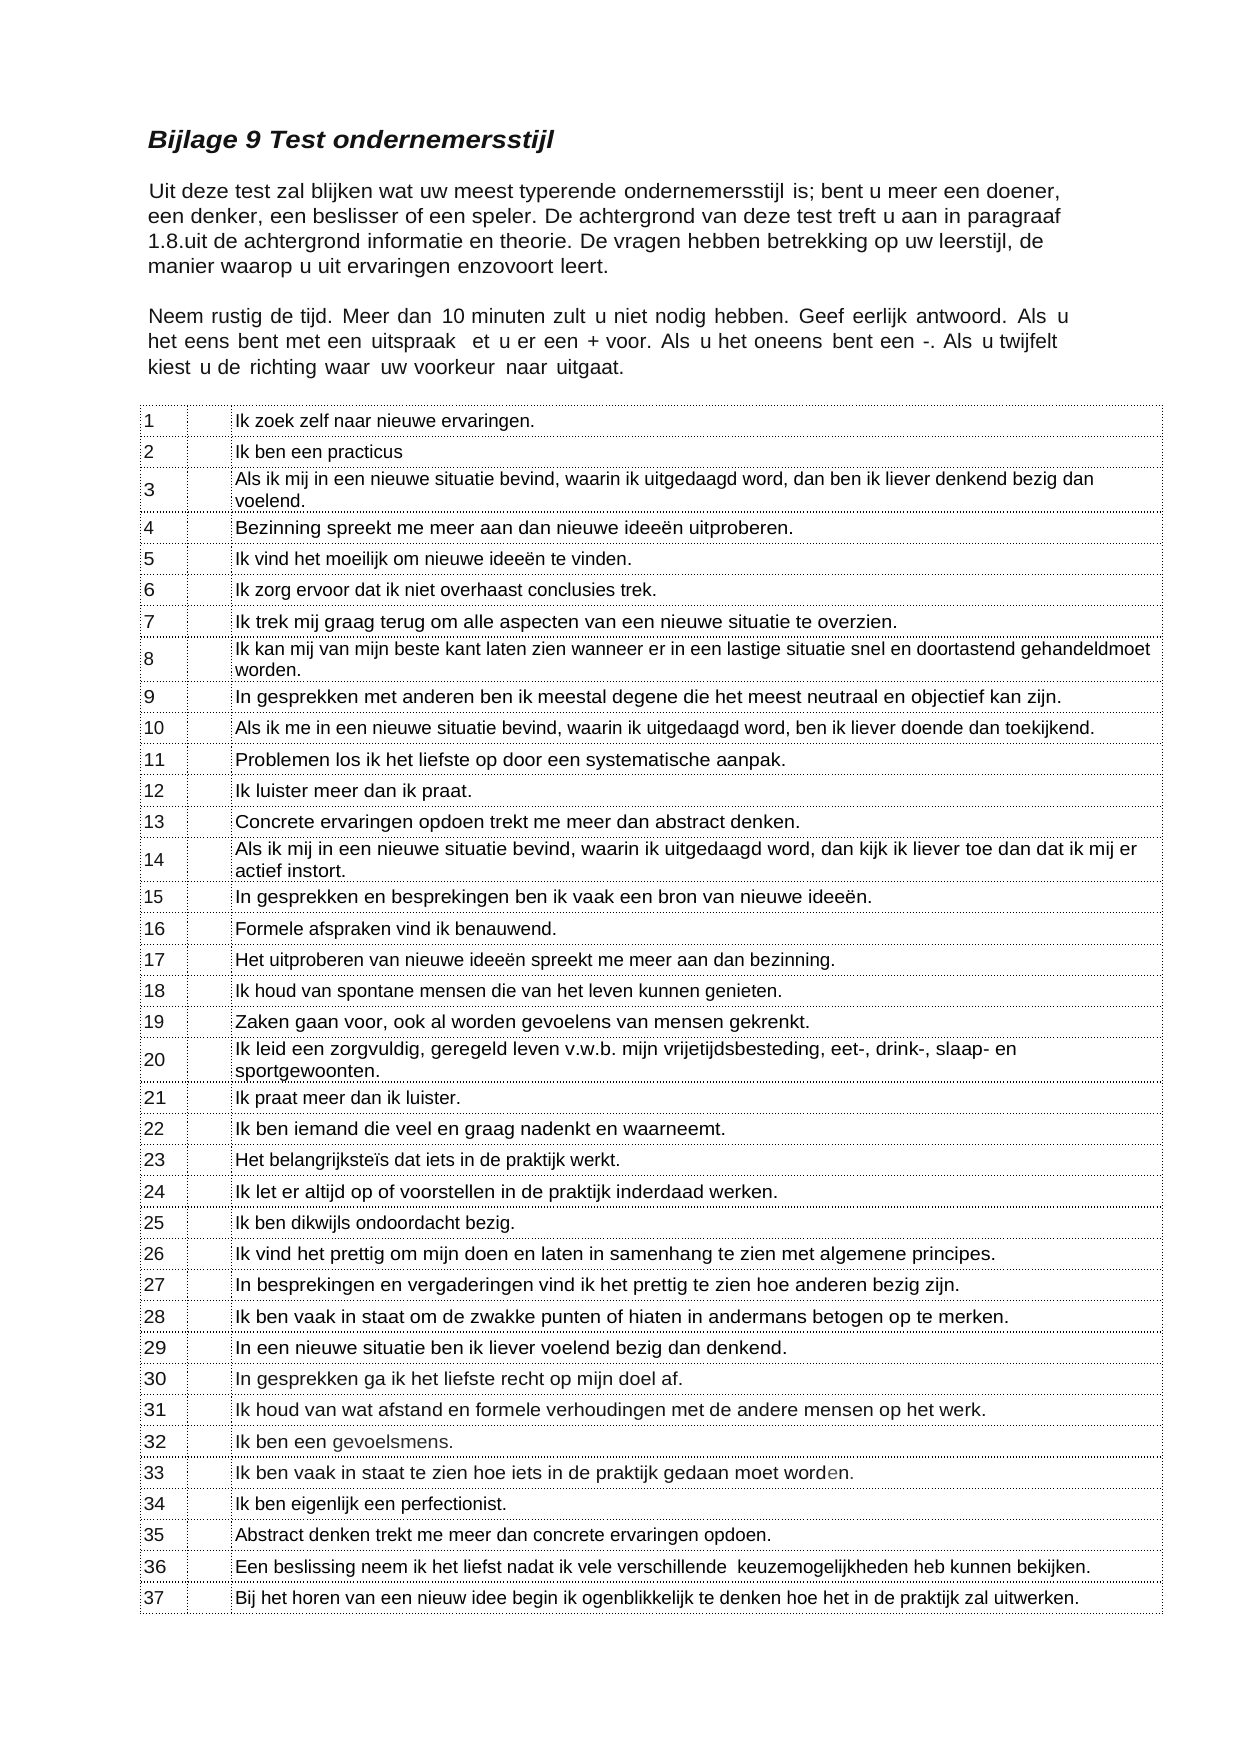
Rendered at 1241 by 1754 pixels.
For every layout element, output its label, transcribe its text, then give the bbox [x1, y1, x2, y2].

table_cell [188, 1113, 232, 1144]
table_cell Ik ben een practicus [232, 436, 1162, 467]
table_cell [188, 1425, 232, 1456]
table_cell 20 [140, 1037, 188, 1081]
table_cell [188, 681, 232, 712]
table_cell [188, 1456, 232, 1488]
table_cell 31 [140, 1394, 188, 1425]
table_cell Ik ben iemand die veel en graag nadenkt en waarneemt. [232, 1113, 1162, 1144]
table_cell Ik leid een zorgvuldig, geregeld leven v.w.b. mijn vrijetijdsbesteding, eet-, drink-, slaap- en sportgewoonten. [232, 1037, 1162, 1081]
table_cell In gesprekken ga ik het liefste recht op mijn doel af. [232, 1363, 1162, 1394]
table_cell In een nieuwe situatie ben ik liever voelend bezig dan denkend. [232, 1331, 1162, 1363]
table_cell 26 [140, 1238, 188, 1269]
table_cell 12 [140, 774, 188, 806]
table_cell [188, 1144, 232, 1175]
table_cell Ik let er altijd op of voorstellen in de praktijk inderdaad werken. [232, 1175, 1162, 1206]
table_cell [188, 467, 232, 511]
table_cell [188, 1488, 232, 1519]
table_cell 15 [140, 881, 188, 912]
table_cell 2 [140, 436, 188, 467]
table_cell [188, 1363, 232, 1394]
table_header [188, 405, 232, 436]
table_cell 6 [140, 574, 188, 605]
table_cell Zaken gaan voor, ook al worden gevoelens van mensen gekrenkt. [232, 1006, 1162, 1037]
table_cell 9 [140, 681, 188, 712]
table_cell In gesprekken en besprekingen ben ik vaak een bron van nieuwe ideeën. [232, 881, 1162, 912]
table_cell Bij het horen van een nieuw idee begin ik ogenblikkelijk te denken hoe het in de praktijk zal uitwerken. [232, 1581, 1162, 1613]
table_cell Het belangrijksteïs dat iets in de praktijk werkt. [232, 1144, 1162, 1175]
table_cell 16 [140, 912, 188, 943]
table_cell [188, 574, 232, 605]
table_cell 4 [140, 511, 188, 543]
table_cell [188, 605, 232, 636]
table_cell Formele afspraken vind ik benauwend. [232, 912, 1162, 943]
table_cell 30 [140, 1363, 188, 1394]
table_cell [188, 436, 232, 467]
table_cell [188, 881, 232, 912]
table_cell [188, 1581, 232, 1613]
table_cell 25 [140, 1206, 188, 1238]
table_cell Abstract denken trekt me meer dan concrete ervaringen opdoen. [232, 1519, 1162, 1550]
table_cell Ik ben vaak in staat te zien hoe iets in de praktijk gedaan moet worden. [232, 1456, 1162, 1488]
table_cell [188, 1519, 232, 1550]
table_cell 23 [140, 1144, 188, 1175]
table_cell Bezinning spreekt me meer aan dan nieuwe ideeën uitproberen. [232, 511, 1162, 543]
table_cell Ik trek mij graag terug om alle aspecten van een nieuwe situatie te overzien. [232, 605, 1162, 636]
table_cell [188, 1037, 232, 1081]
text Neem rustig de tijd. Meer dan 10 minuten zult u niet nodig hebben. Geef eerlijk antwoord. Als u het eens bent met een uitspraak et u er een + voor. Als u het oneens bent een -. Als u twijfelt kiest u de richting waar uw voorkeur naar uitgaat. [148, 304, 1094, 378]
table_cell Ik luister meer dan ik praat. [232, 774, 1162, 806]
table_cell Problemen los ik het liefste op door een systematische aanpak. [232, 743, 1162, 774]
table_cell 11 [140, 743, 188, 774]
text Bijlage 9 Test ondernemersstijl [148, 125, 1122, 154]
table_cell [188, 1175, 232, 1206]
table_cell 19 [140, 1006, 188, 1037]
table_cell 17 [140, 944, 188, 975]
table_cell [188, 837, 232, 881]
table_cell Een beslissing neem ik het liefst nadat ik vele verschillende keuzemogelijkheden heb kunnen bekijken. [232, 1550, 1162, 1581]
table_cell [188, 944, 232, 975]
table_cell 7 [140, 605, 188, 636]
table_cell Als ik mij in een nieuwe situatie bevind, waarin ik uitgedaagd word, dan ben ik liever denkend bezig dan voelend. [232, 467, 1162, 511]
text Uit deze test zal blijken wat uw meest typerende ondernemersstijl is; bent u meer een doener, een denker, een beslisser of een speler. De achtergrond van deze test treft u aan in paragraaf 1.8.uit de achtergrond informatie en theorie. De vragen hebben betrekking op uw leerstijl, de manier waarop u uit ervaringen enzovoort leert. [148, 179, 1083, 278]
table_cell [188, 1331, 232, 1363]
table_cell [188, 511, 232, 543]
table_cell [188, 636, 232, 681]
table_cell Ik vind het moeilijk om nieuwe ideeën te vinden. [232, 543, 1162, 574]
table_cell 29 [140, 1331, 188, 1363]
table_cell Ik zorg ervoor dat ik niet overhaast conclusies trek. [232, 574, 1162, 605]
table_cell Als ik mij in een nieuwe situatie bevind, waarin ik uitgedaagd word, dan kijk ik liever toe dan dat ik mij er actief instort. [232, 837, 1162, 881]
table_cell Ik ben een gevoelsmens. [232, 1425, 1162, 1456]
table_cell In besprekingen en vergaderingen vind ik het prettig te zien hoe anderen bezig zijn. [232, 1269, 1162, 1300]
table_cell In gesprekken met anderen ben ik meestal degene die het meest neutraal en objectief kan zijn. [232, 681, 1162, 712]
table_header Ik zoek zelf naar nieuwe ervaringen. [232, 405, 1162, 436]
table_cell [188, 1206, 232, 1238]
table_cell 36 [140, 1550, 188, 1581]
table_cell 5 [140, 543, 188, 574]
table_cell [188, 1081, 232, 1113]
table_cell [188, 1394, 232, 1425]
table_cell 10 [140, 712, 188, 743]
table_cell Ik ben dikwijls ondoordacht bezig. [232, 1206, 1162, 1238]
table_cell Ik ben vaak in staat om de zwakke punten of hiaten in andermans betogen op te merken. [232, 1300, 1162, 1331]
table_cell 35 [140, 1519, 188, 1550]
table_cell 34 [140, 1488, 188, 1519]
table_cell 14 [140, 837, 188, 881]
table_header 1 [140, 405, 188, 436]
table_cell [188, 1269, 232, 1300]
table_cell Concrete ervaringen opdoen trekt me meer dan abstract denken. [232, 806, 1162, 837]
table_cell Ik vind het prettig om mijn doen en laten in samenhang te zien met algemene principes. [232, 1238, 1162, 1269]
table_cell [188, 774, 232, 806]
table_cell [188, 975, 232, 1006]
table_cell 33 [140, 1456, 188, 1488]
table_cell Ik houd van wat afstand en formele verhoudingen met de andere mensen op het werk. [232, 1394, 1162, 1425]
table_cell 24 [140, 1175, 188, 1206]
table_cell [188, 1238, 232, 1269]
table_cell [188, 912, 232, 943]
table_cell 37 [140, 1581, 188, 1613]
table_cell [188, 1006, 232, 1037]
table_cell 32 [140, 1425, 188, 1456]
table_cell Het uitproberen van nieuwe ideeën spreekt me meer aan dan bezinning. [232, 944, 1162, 975]
table_cell [188, 543, 232, 574]
table_cell Ik houd van spontane mensen die van het leven kunnen genieten. [232, 975, 1162, 1006]
table_cell 27 [140, 1269, 188, 1300]
table_cell 3 [140, 467, 188, 511]
table_cell [188, 806, 232, 837]
table_cell Als ik me in een nieuwe situatie bevind, waarin ik uitgedaagd word, ben ik liever doende dan toekijkend. [232, 712, 1162, 743]
table_cell Ik praat meer dan ik luister. [232, 1081, 1162, 1113]
table_cell 22 [140, 1113, 188, 1144]
table_cell 8 [140, 636, 188, 681]
table_cell 13 [140, 806, 188, 837]
table_cell Ik ben eigenlijk een perfectionist. [232, 1488, 1162, 1519]
table_cell [188, 1550, 232, 1581]
table_cell 21 [140, 1081, 188, 1113]
table_cell [188, 743, 232, 774]
table_cell 28 [140, 1300, 188, 1331]
table_cell [188, 1300, 232, 1331]
table_cell Ik kan mij van mijn beste kant laten zien wanneer er in een lastige situatie snel en doortastend gehandeldmoet worden. [232, 636, 1162, 681]
table_cell [188, 712, 232, 743]
table_cell 18 [140, 975, 188, 1006]
